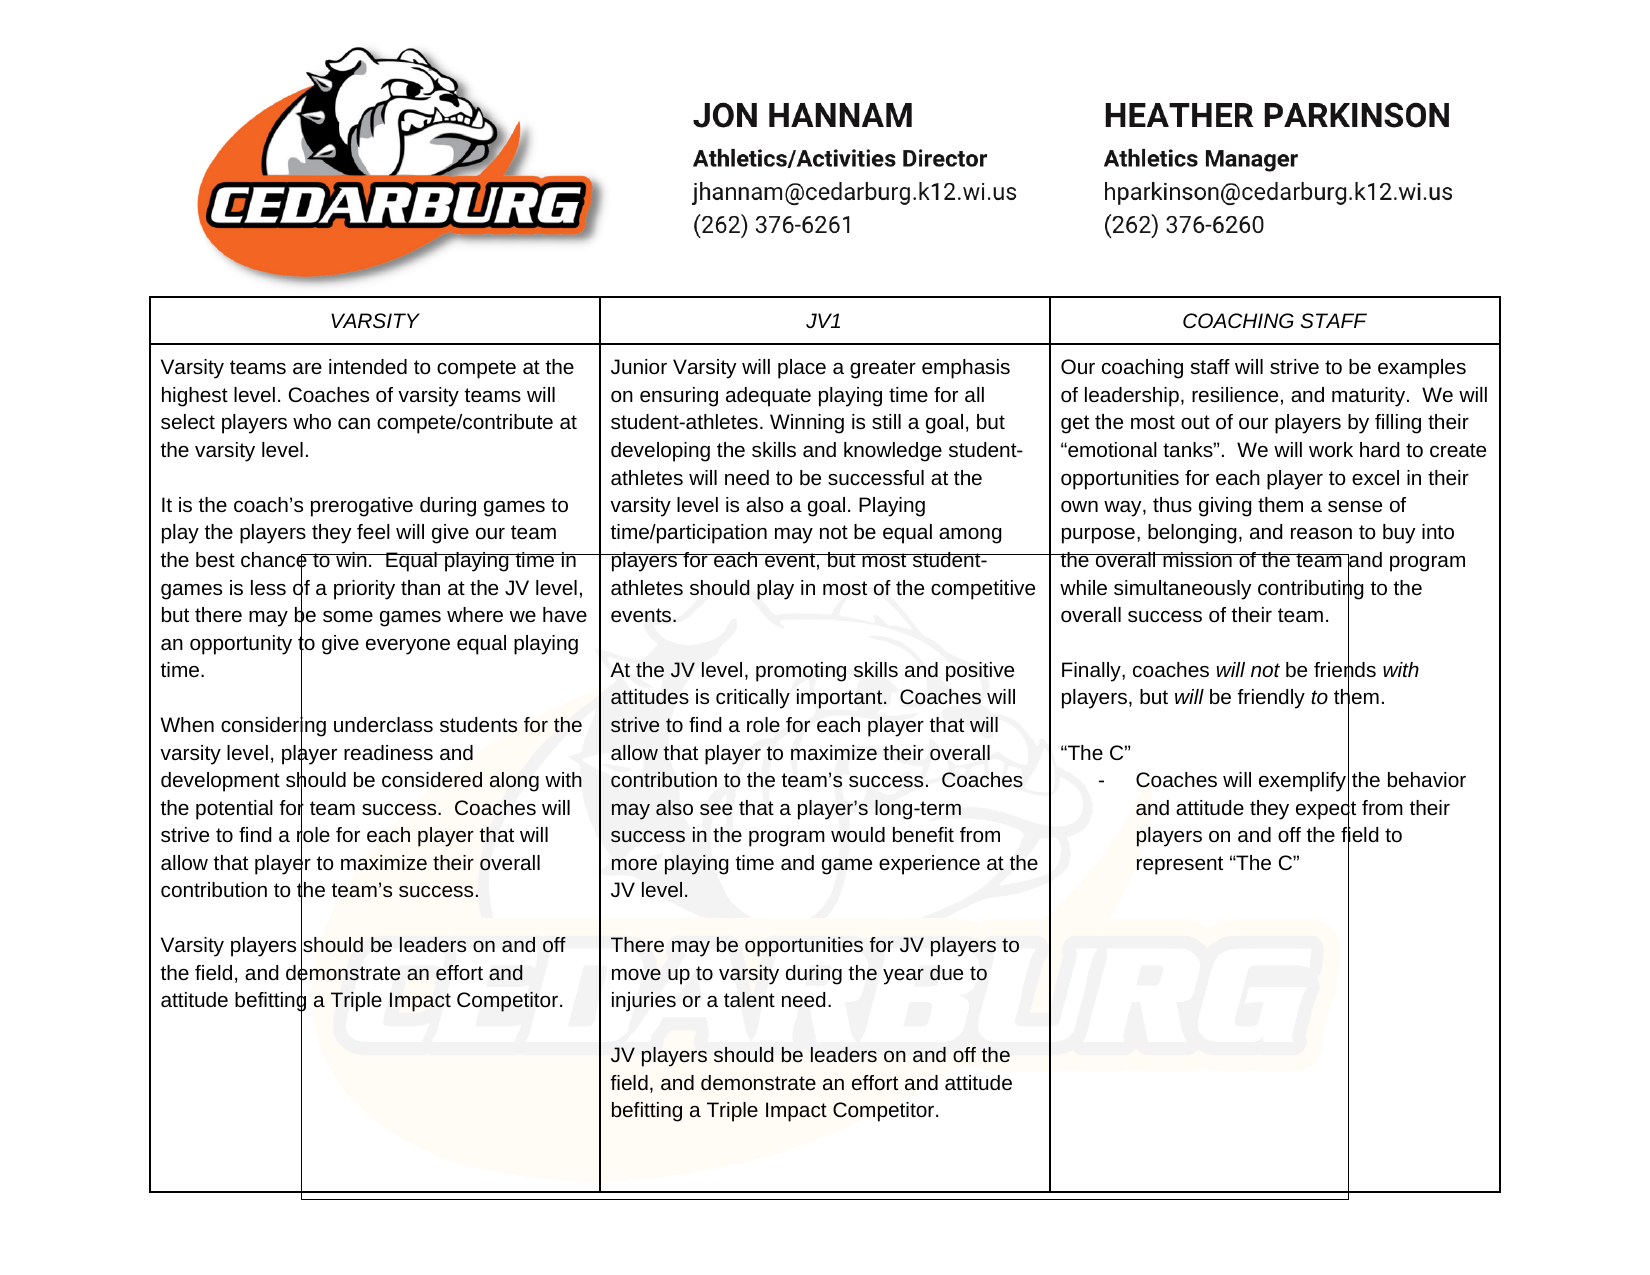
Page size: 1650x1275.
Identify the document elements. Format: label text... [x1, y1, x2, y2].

table_cell JV1 [601, 298, 1049, 343]
table_cell COACHING STAFF [1051, 298, 1499, 343]
table_cell VARSITY [151, 298, 599, 343]
picture [150, 37, 1500, 293]
